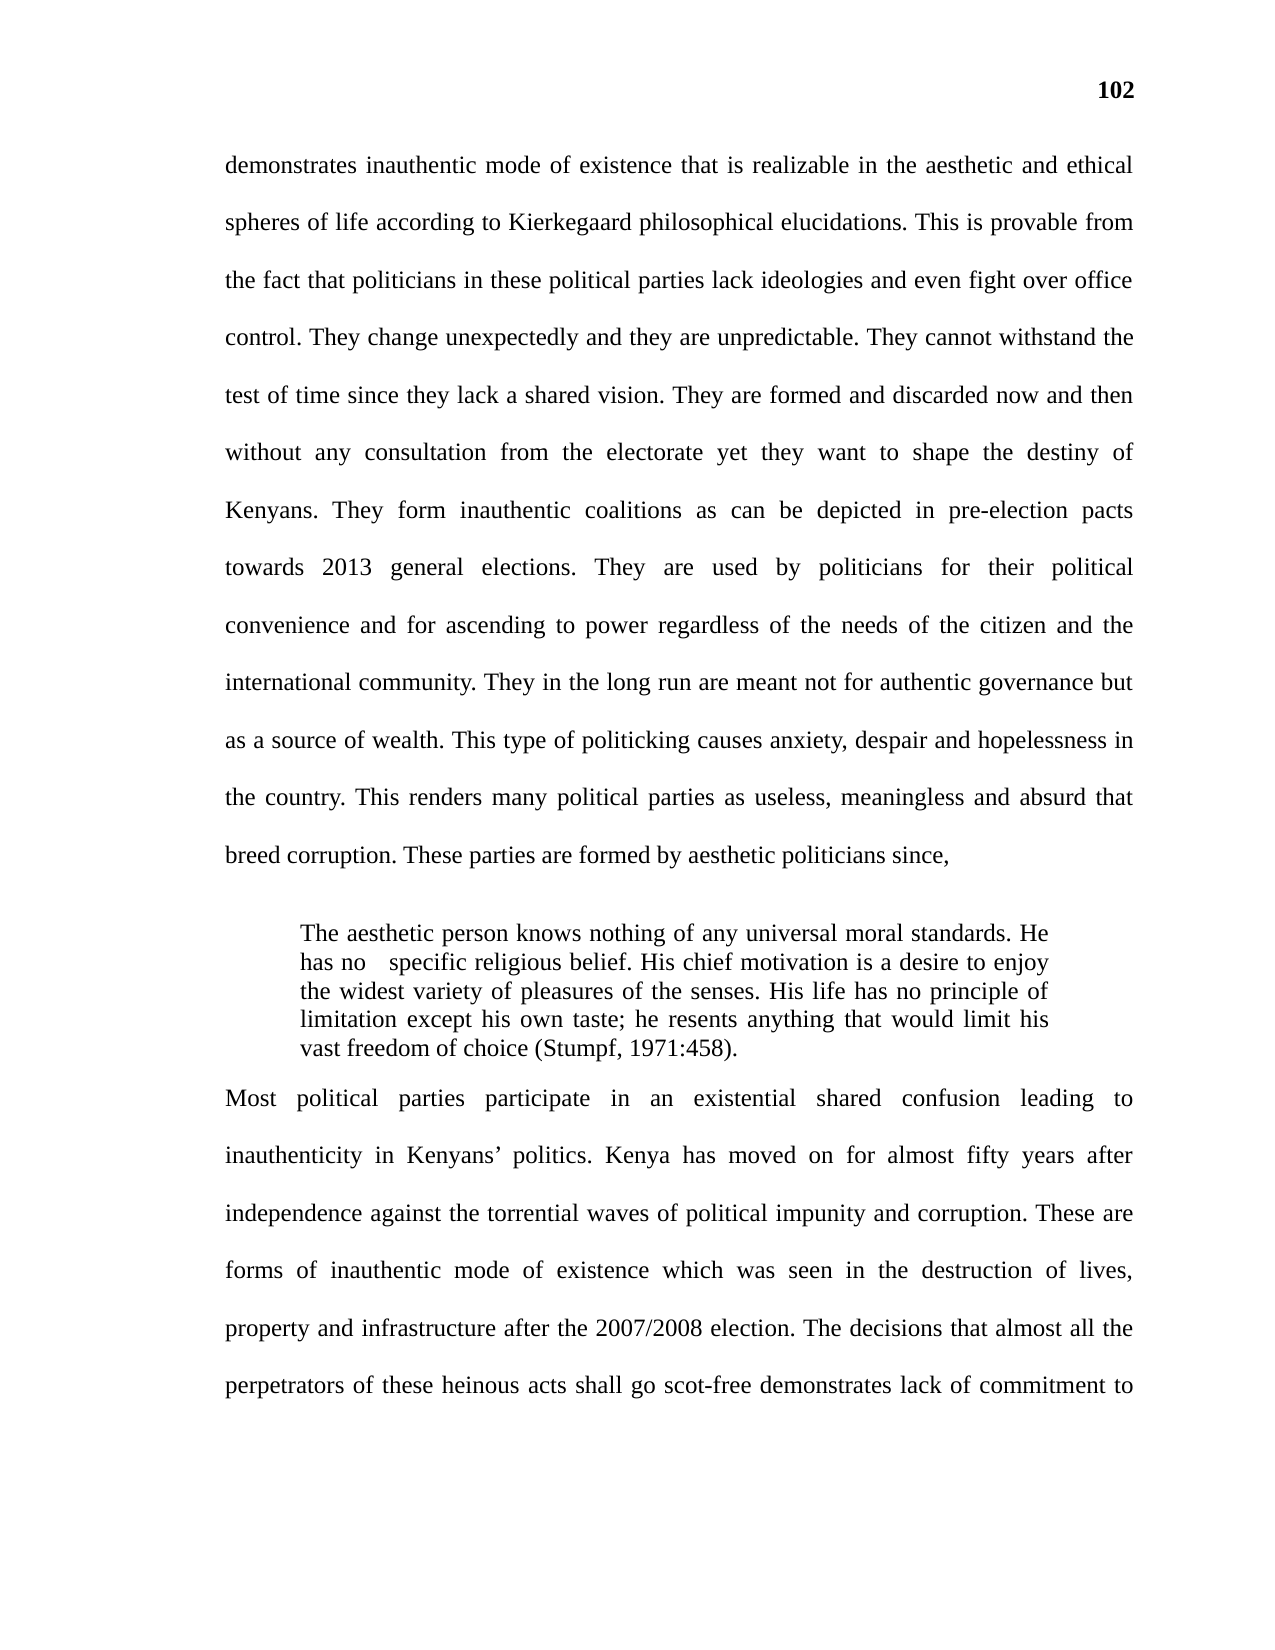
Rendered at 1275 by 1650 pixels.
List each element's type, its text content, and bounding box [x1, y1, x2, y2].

text The aesthetic person knows nothing of any universal moral standards. He has no specific religious belief. His chief motivation is a desire to enjoy the widest variety of pleasures of the senses. His life has no principle of limitation except his own taste; he resents anything that would limit his vast freedom of choice (Stumpf, 1971:458). [300, 918, 1050, 1062]
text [225, 150, 1134, 869]
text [225, 1083, 1134, 1399]
